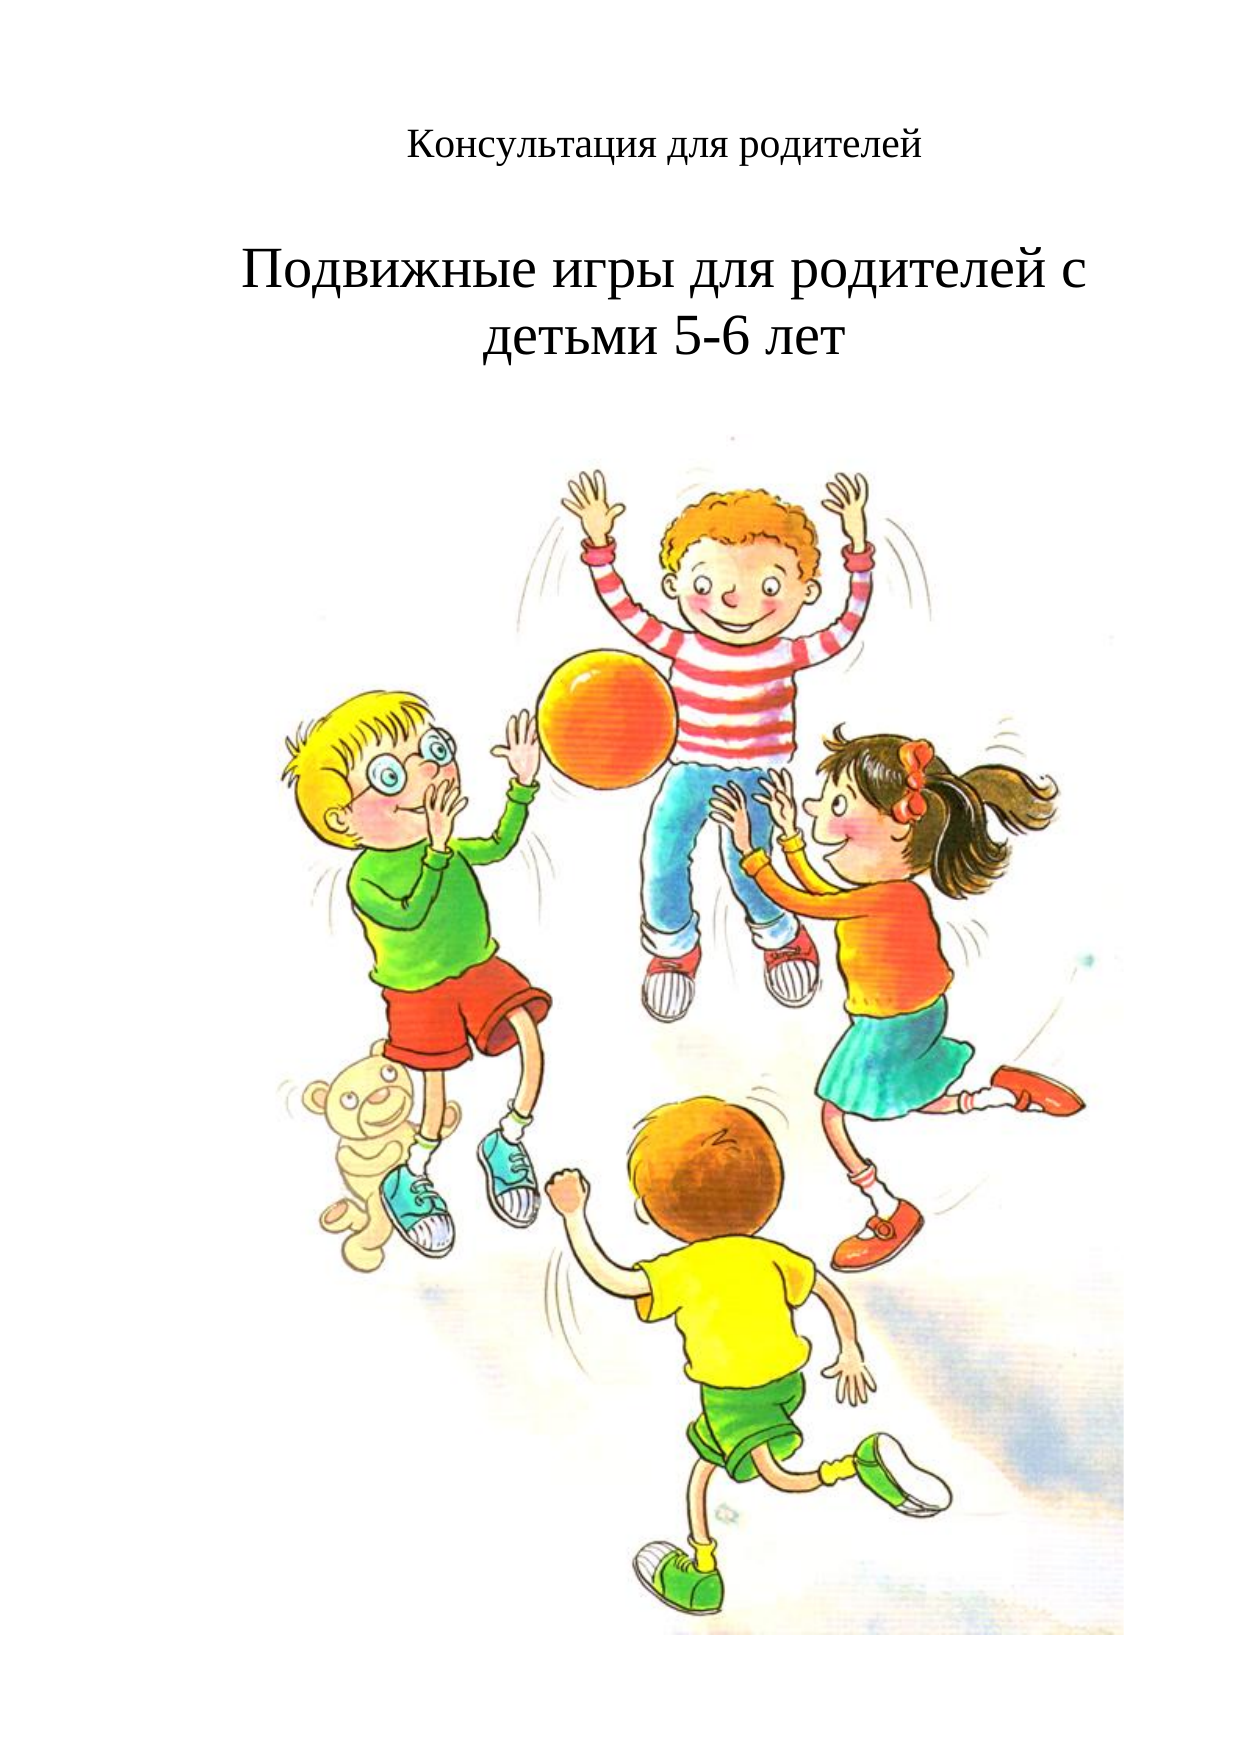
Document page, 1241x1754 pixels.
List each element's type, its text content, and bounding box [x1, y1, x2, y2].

text Консультация для родителей [177, 118, 1152, 166]
picture [251, 434, 1124, 1635]
text Подвижные игры для родителей с детьми 5-6 лет [177, 233, 1152, 367]
